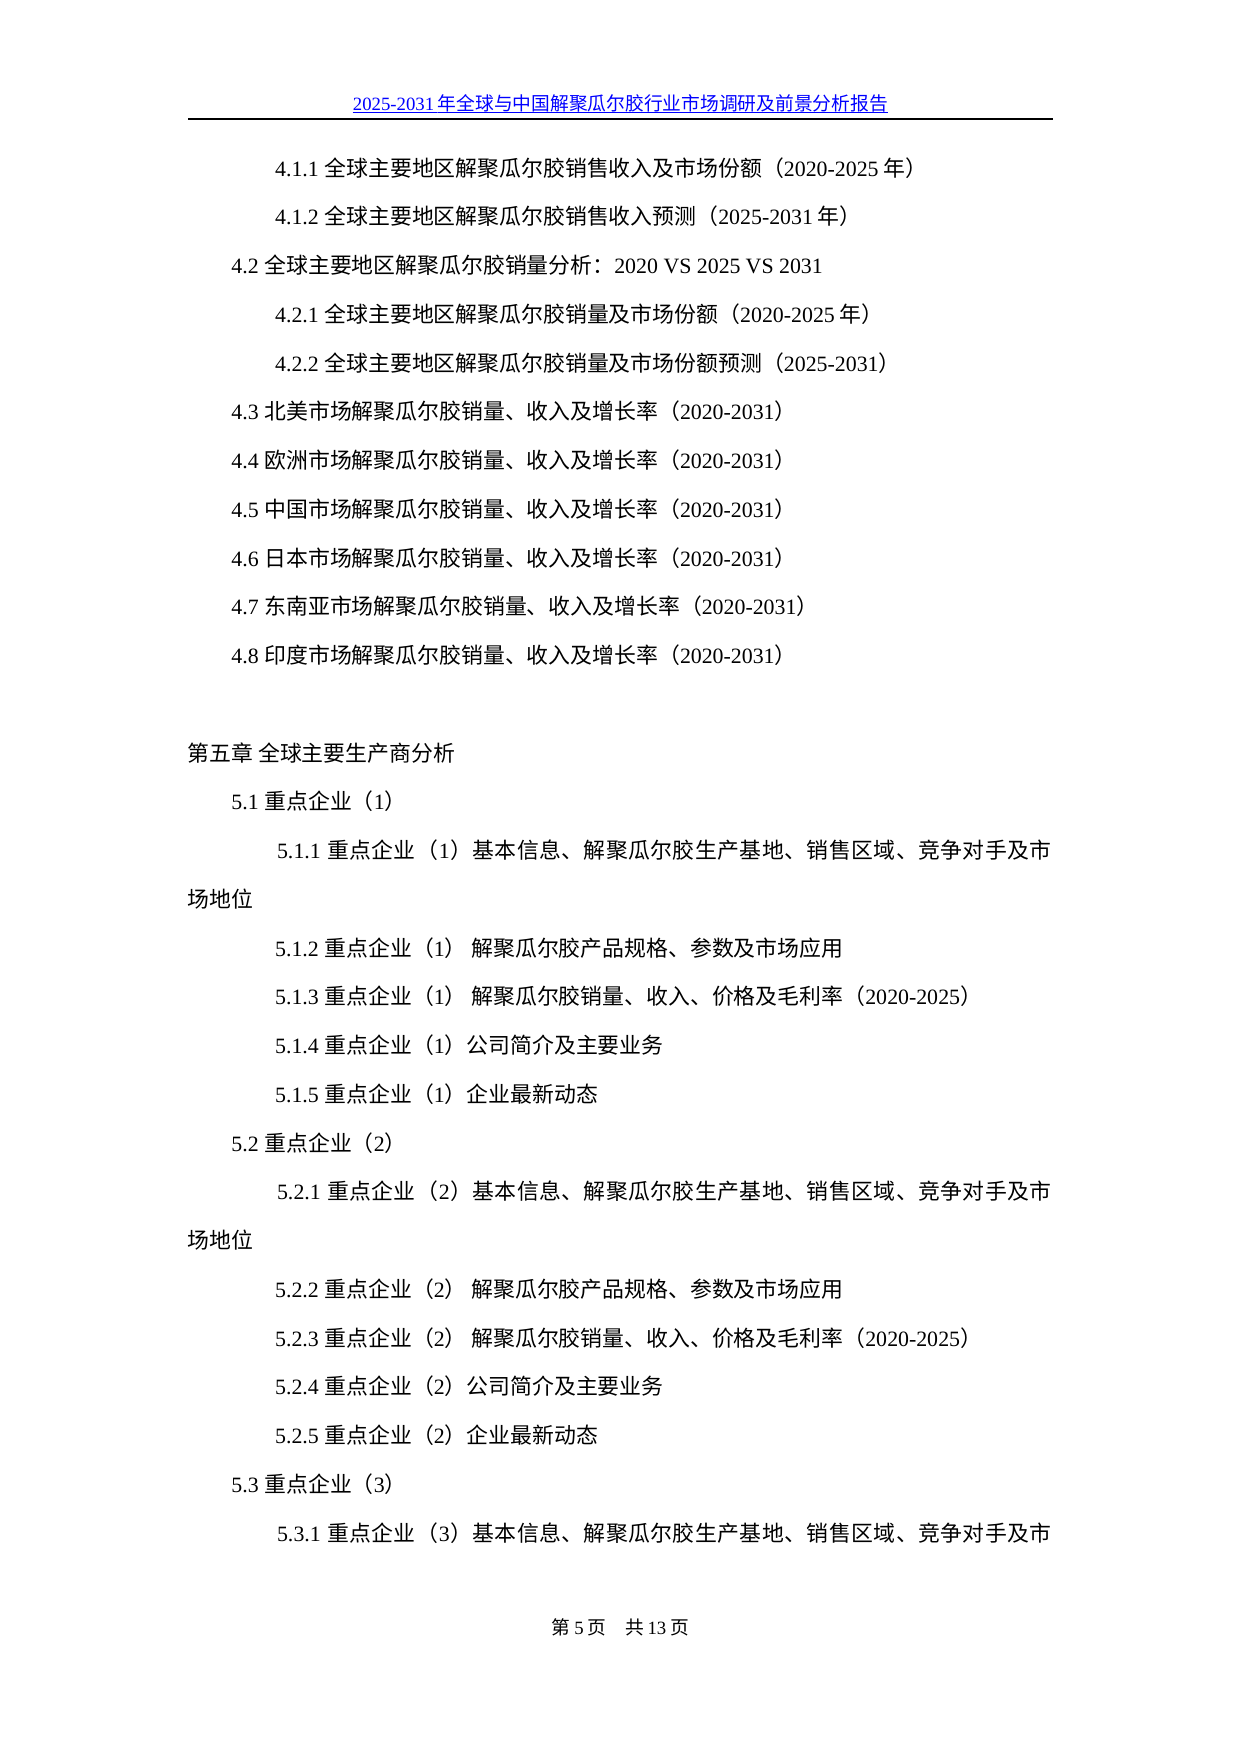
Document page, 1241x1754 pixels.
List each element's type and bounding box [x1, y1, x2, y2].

text [187, 150, 1053, 1548]
